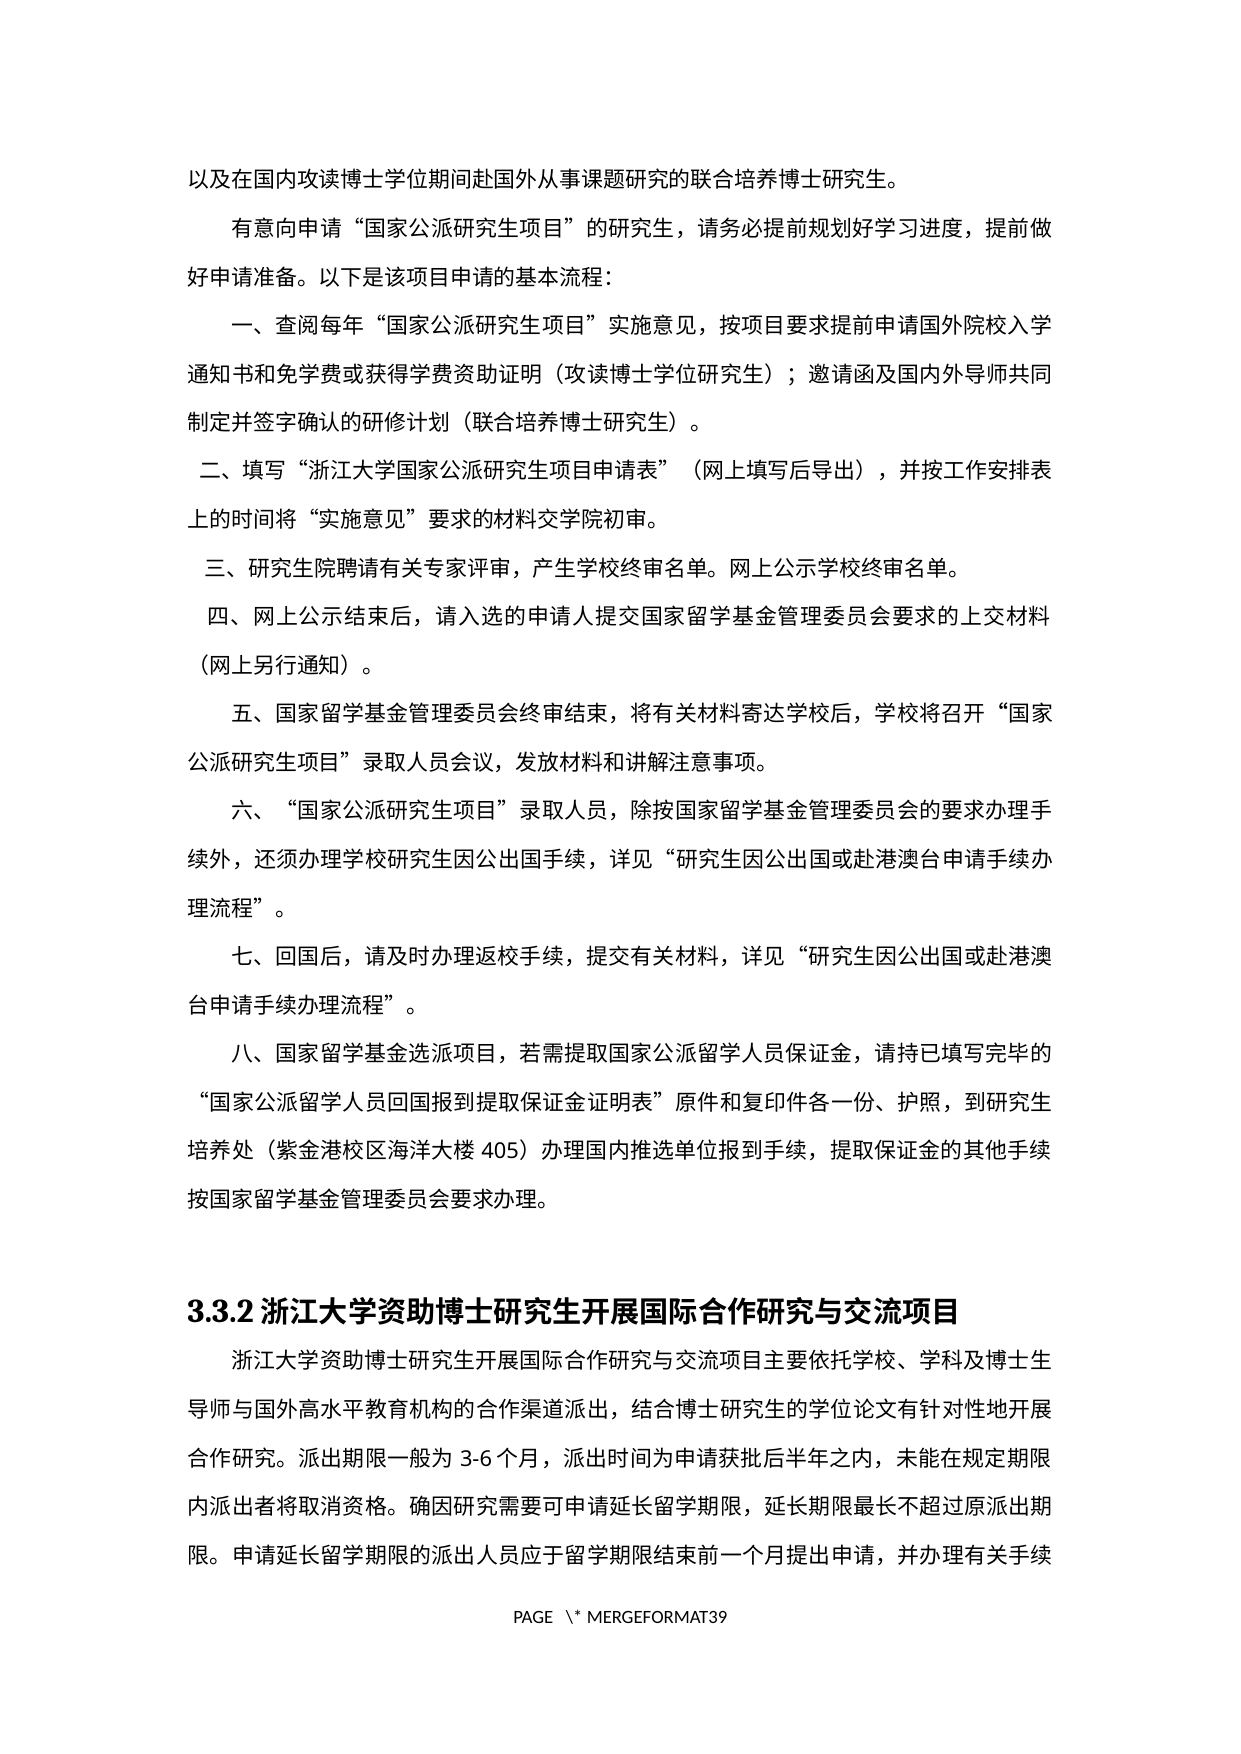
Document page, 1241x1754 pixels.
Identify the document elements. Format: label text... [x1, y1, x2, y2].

text 六、“国家公派研究生项目”录取人员，除按国家留学基金管理委员会的要求办理手续外，还须办理学校研究生因公出国手续，详见“研究生因公出国或赴港澳台申请手续办理流程”。 [187, 793, 1053, 923]
text 八、国家留学基金选派项目，若需提取国家公派留学人员保证金，请持已填写完毕的“国家公派留学人员回国报到提取保证金证明表”原件和复印件各一份、护照，到研究生培养处（紫金港校区海洋大楼405）办理国内推选单位报到手续，提取保证金的其他手续按国家留学基金管理委员会要求办理。 [187, 1036, 1053, 1214]
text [187, 162, 1053, 194]
text 四、网上公示结束后，请入选的申请人提交国家留学基金管理委员会要求的上交材料（网上另行通知）。 [187, 599, 1053, 680]
text 五、国家留学基金管理委员会终审结束，将有关材料寄达学校后，学校将召开“国家公派研究生项目”录取人员会议，发放材料和讲解注意事项。 [187, 696, 1053, 777]
text 二、填写“浙江大学国家公派研究生项目申请表”（网上填写后导出），并按工作安排表上的时间将“实施意见”要求的材料交学院初审。 [187, 453, 1053, 534]
text 七、回国后，请及时办理返校手续，提交有关材料，详见“研究生因公出国或赴港澳台申请手续办理流程”。 [187, 939, 1053, 1020]
text 有意向申请“国家公派研究生项目”的研究生，请务必提前规划好学习进度，提前做好申请准备。以下是该项目申请的基本流程： [187, 210, 1053, 292]
text 一、查阅每年“国家公派研究生项目”实施意见，按项目要求提前申请国外院校入学通知书和免学费或获得学费资助证明（攻读博士学位研究生）；邀请函及国内外导师共同制定并签字确认的研修计划（联合培养博士研究生）。 [187, 307, 1053, 437]
subtitle 3.3.2浙江大学资助博士研究生开展国际合作研究与交流项目 [187, 1278, 1053, 1343]
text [187, 1343, 1053, 1570]
text 三、研究生院聘请有关专家评审，产生学校终审名单。网上公示学校终审名单。 [187, 550, 1053, 583]
